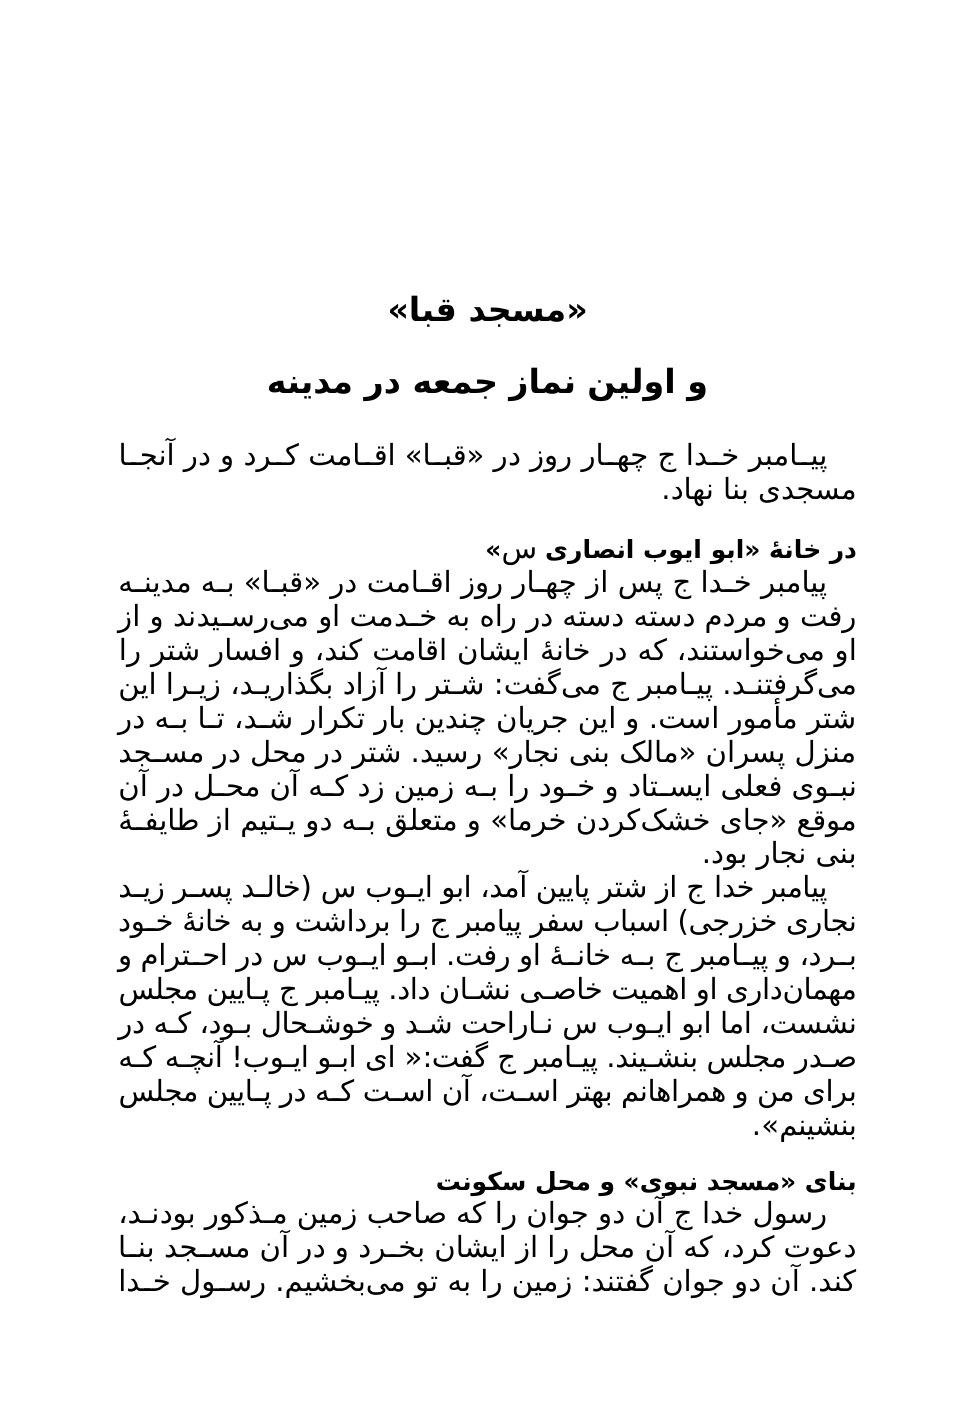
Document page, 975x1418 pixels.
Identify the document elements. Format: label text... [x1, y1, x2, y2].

text «مسجد قبا» [118, 293, 857, 328]
text در خانۀ «ابو ایوب انصاری س» [118, 531, 857, 565]
text و اولین نماز جمعه در مدینه [118, 366, 857, 401]
text پیامبر خدا ج از شتر پایین آمد، ابو ایوب س (خالد پسر زید نجاری خزرجی) اسباب سفر پیامبر ج را برداشت و به خانۀ خود برد، و پیامبر ج به خانۀ او رفت. ابو ایوب س در احترام و مهمان‌داری او اهمیت خاصی نشان داد. پیامبر ج پایین مجلس نشست، اما ابو ایوب س ناراحت شد و خوشحال بود، که در صدر مجلس بنشیند. پیامبر ج گفت:« ای ابو ایوب! آنچه که برای من و همراهانم بهتر است، آن است که در پایین مجلس بنشینم». [118, 871, 857, 1142]
text پیامبر خدا ج چهار روز در «قبا» اقامت کرد و در آنجا مسجدی بنا نهاد. [118, 438, 857, 506]
text بنای «مسجد نبوی» و محل سکونت [118, 1167, 857, 1197]
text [118, 1197, 857, 1298]
text پیامبر خدا ج پس از چهار روز اقامت در «قبا» به مدینه رفت و مردم دسته دسته در راه به خدمت او می‌رسیدند و از او می‌خواستند، که در خانۀ ایشان اقامت کند، و افسار شتر را می‌گرفتند. پیامبر ج می‌گفت: شتر را آزاد بگذارید، زیرا این شتر مأمور است. و این جریان چندین بار تکرار شد، تا به در منزل پسران «مالک بنی نجار» رسید. شتر در محل در مسجد نبوی فعلی ایستاد و خود را به زمین زد که آن محل در آن موقع «جای خشک‌کردن خرما» و متعلق به دو یتیم از طایفۀ بنی نجار بود. [118, 565, 857, 871]
